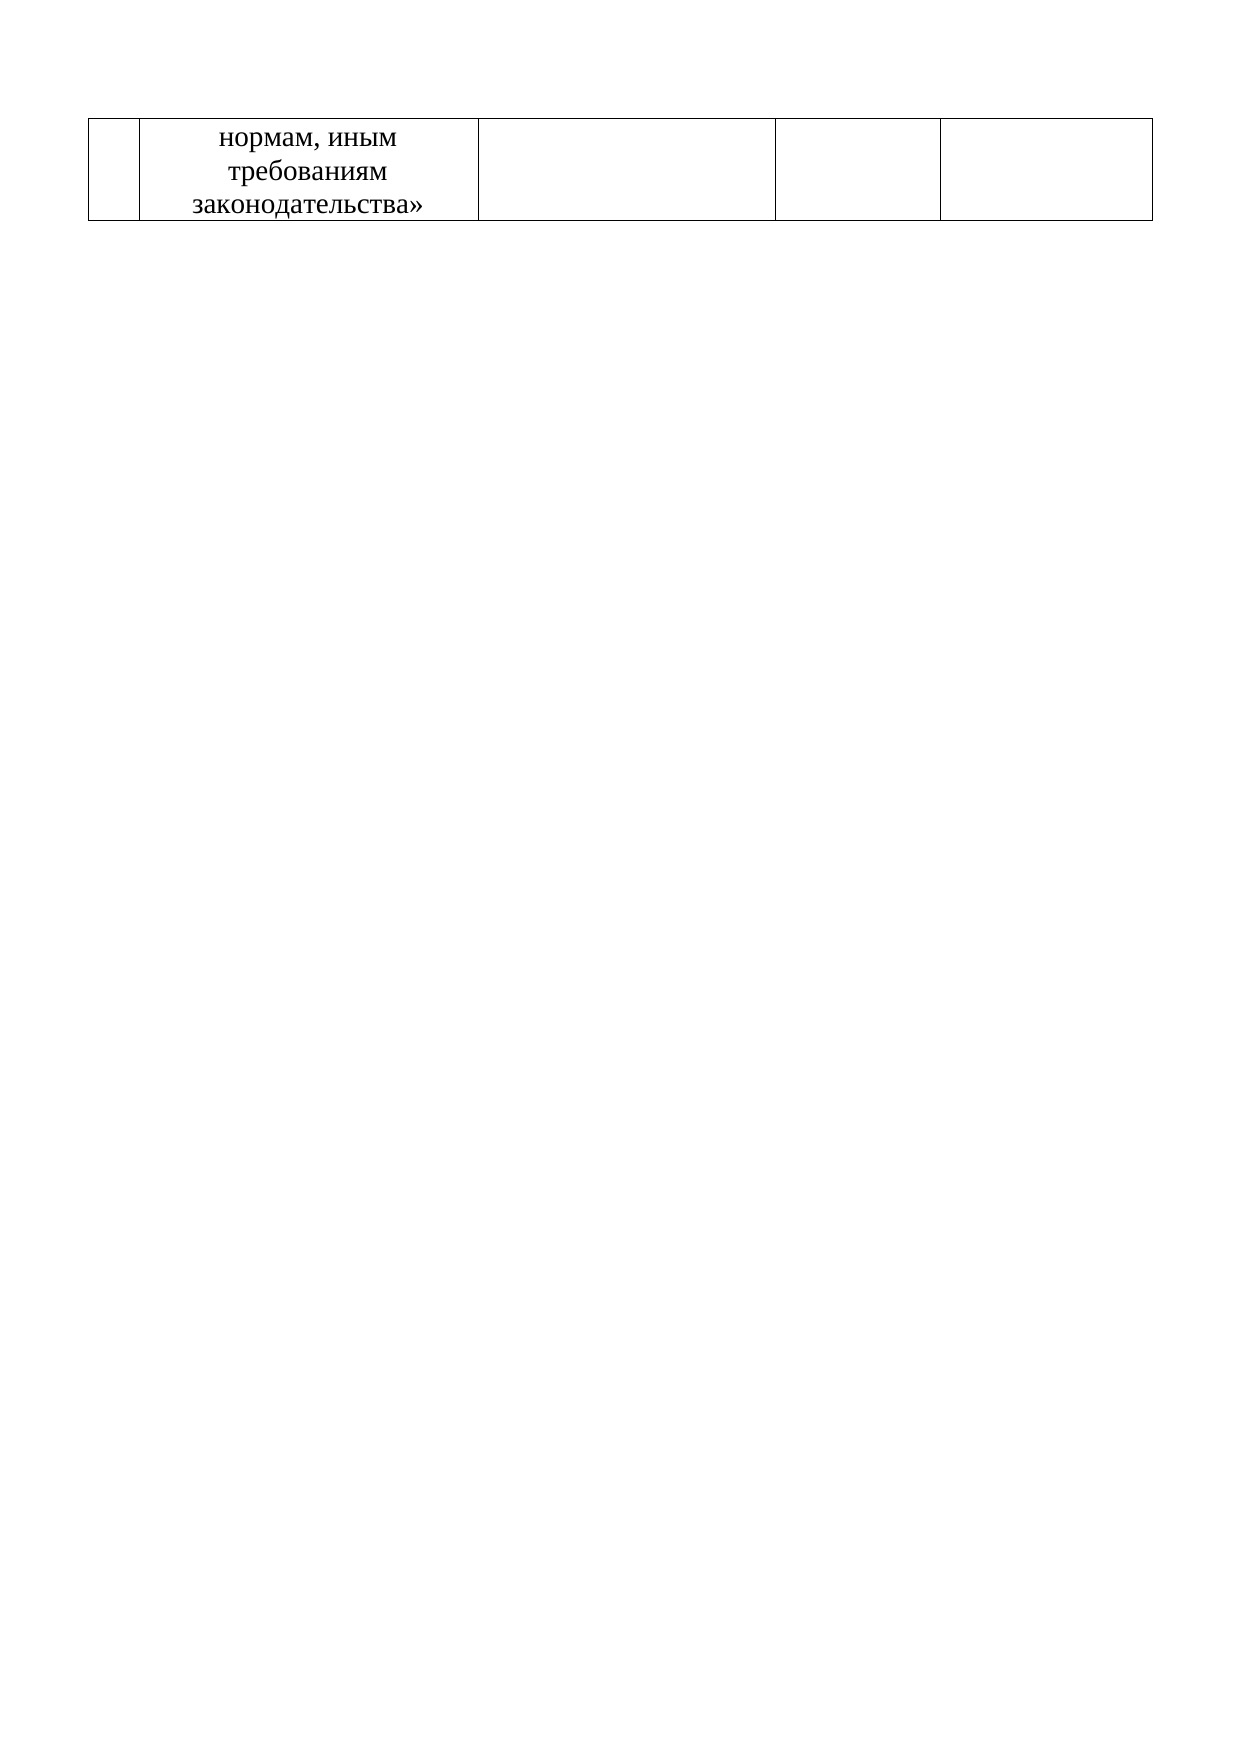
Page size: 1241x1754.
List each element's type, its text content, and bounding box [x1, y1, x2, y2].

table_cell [776, 119, 940, 220]
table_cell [479, 119, 775, 220]
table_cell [941, 119, 1152, 220]
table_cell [140, 119, 478, 220]
table_cell 4 [89, 119, 139, 220]
